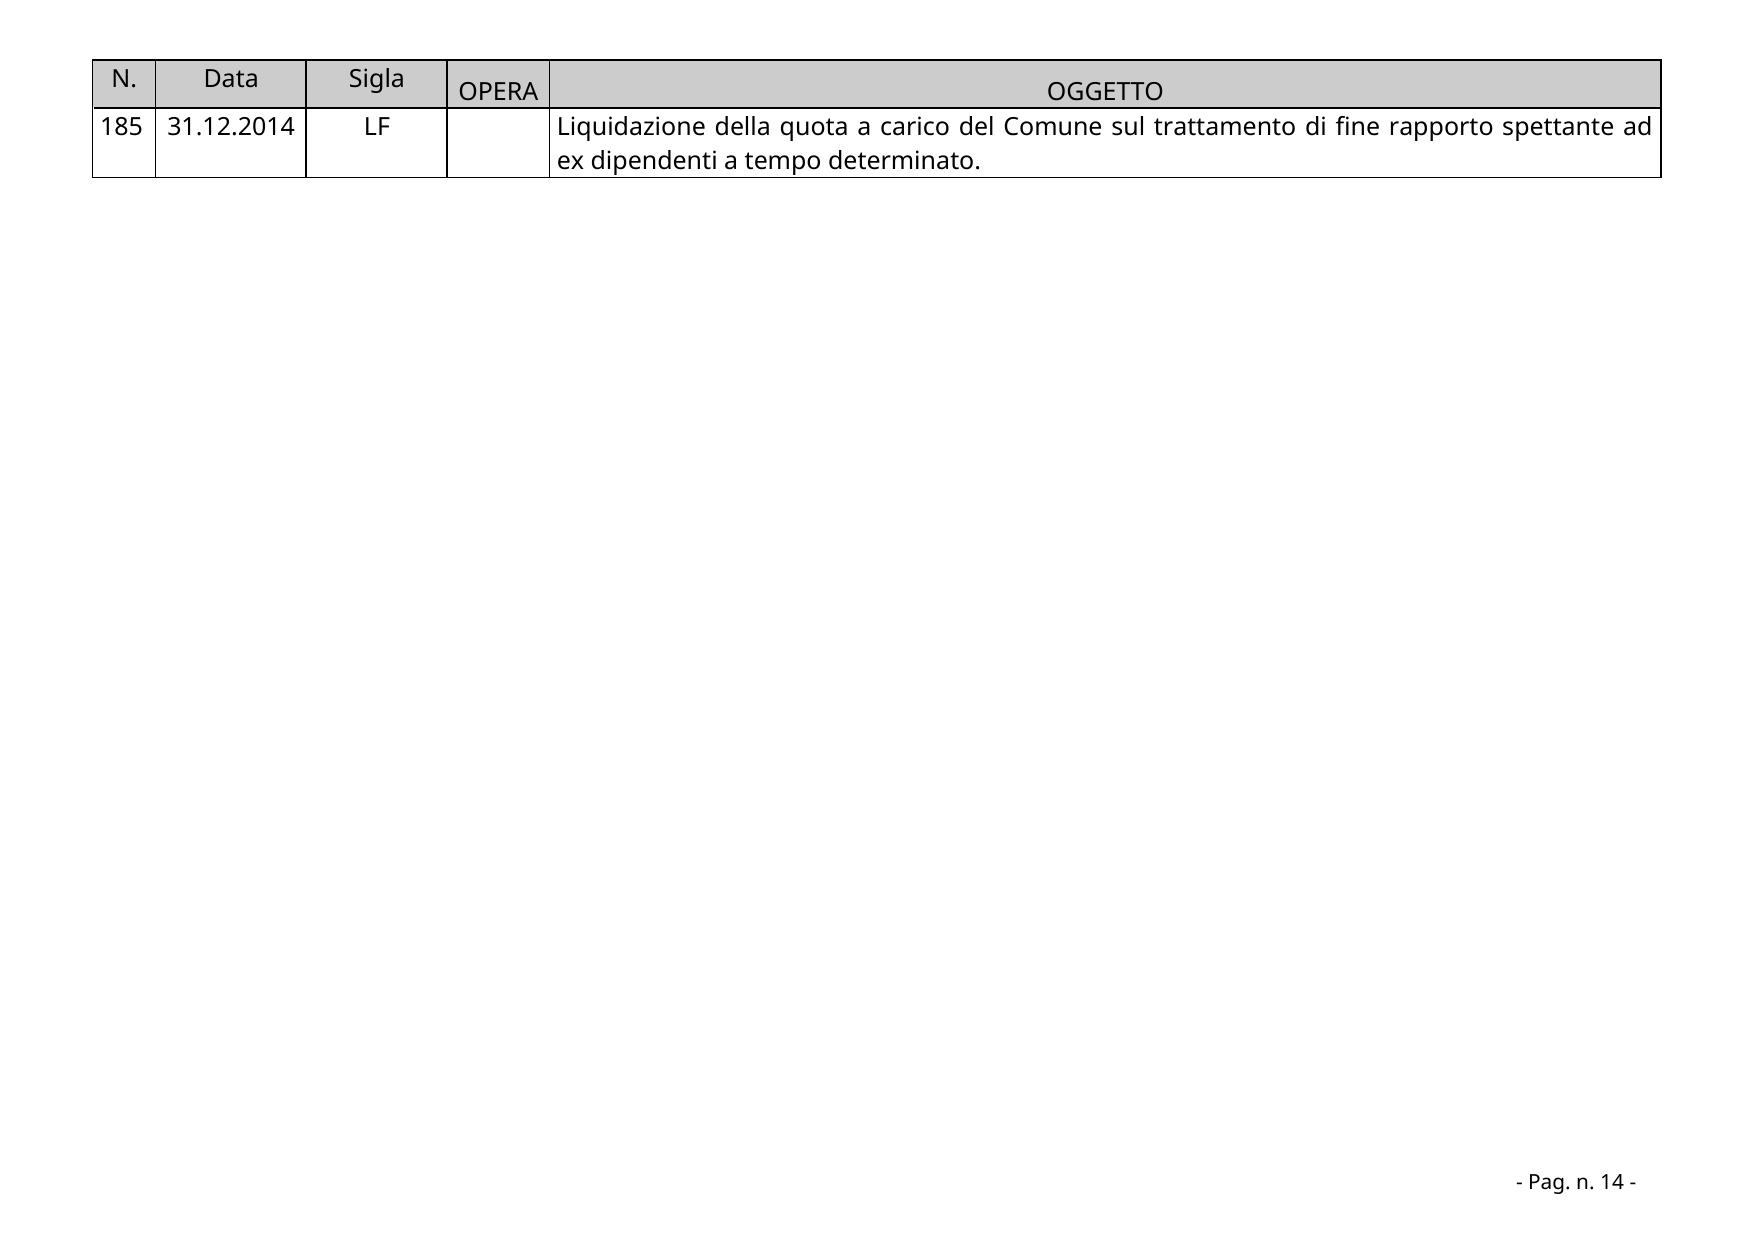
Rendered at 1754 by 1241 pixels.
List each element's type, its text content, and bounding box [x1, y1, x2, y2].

table_cell Liquidazione della quota a carico del Comune sul trattamento di fine rapporto spettante ad ex dipendenti a tempo determinato. [550, 109, 1660, 177]
table_cell [448, 109, 549, 177]
table_cell 185 [93, 108, 155, 177]
table_cell [156, 109, 305, 177]
table_header Sigla [307, 61, 446, 107]
table_header Data [156, 61, 305, 107]
table_header OGGETTO [550, 61, 1660, 107]
table_cell LF [307, 109, 446, 177]
table_header OPERA [448, 61, 549, 107]
table_header N. [93, 61, 155, 107]
